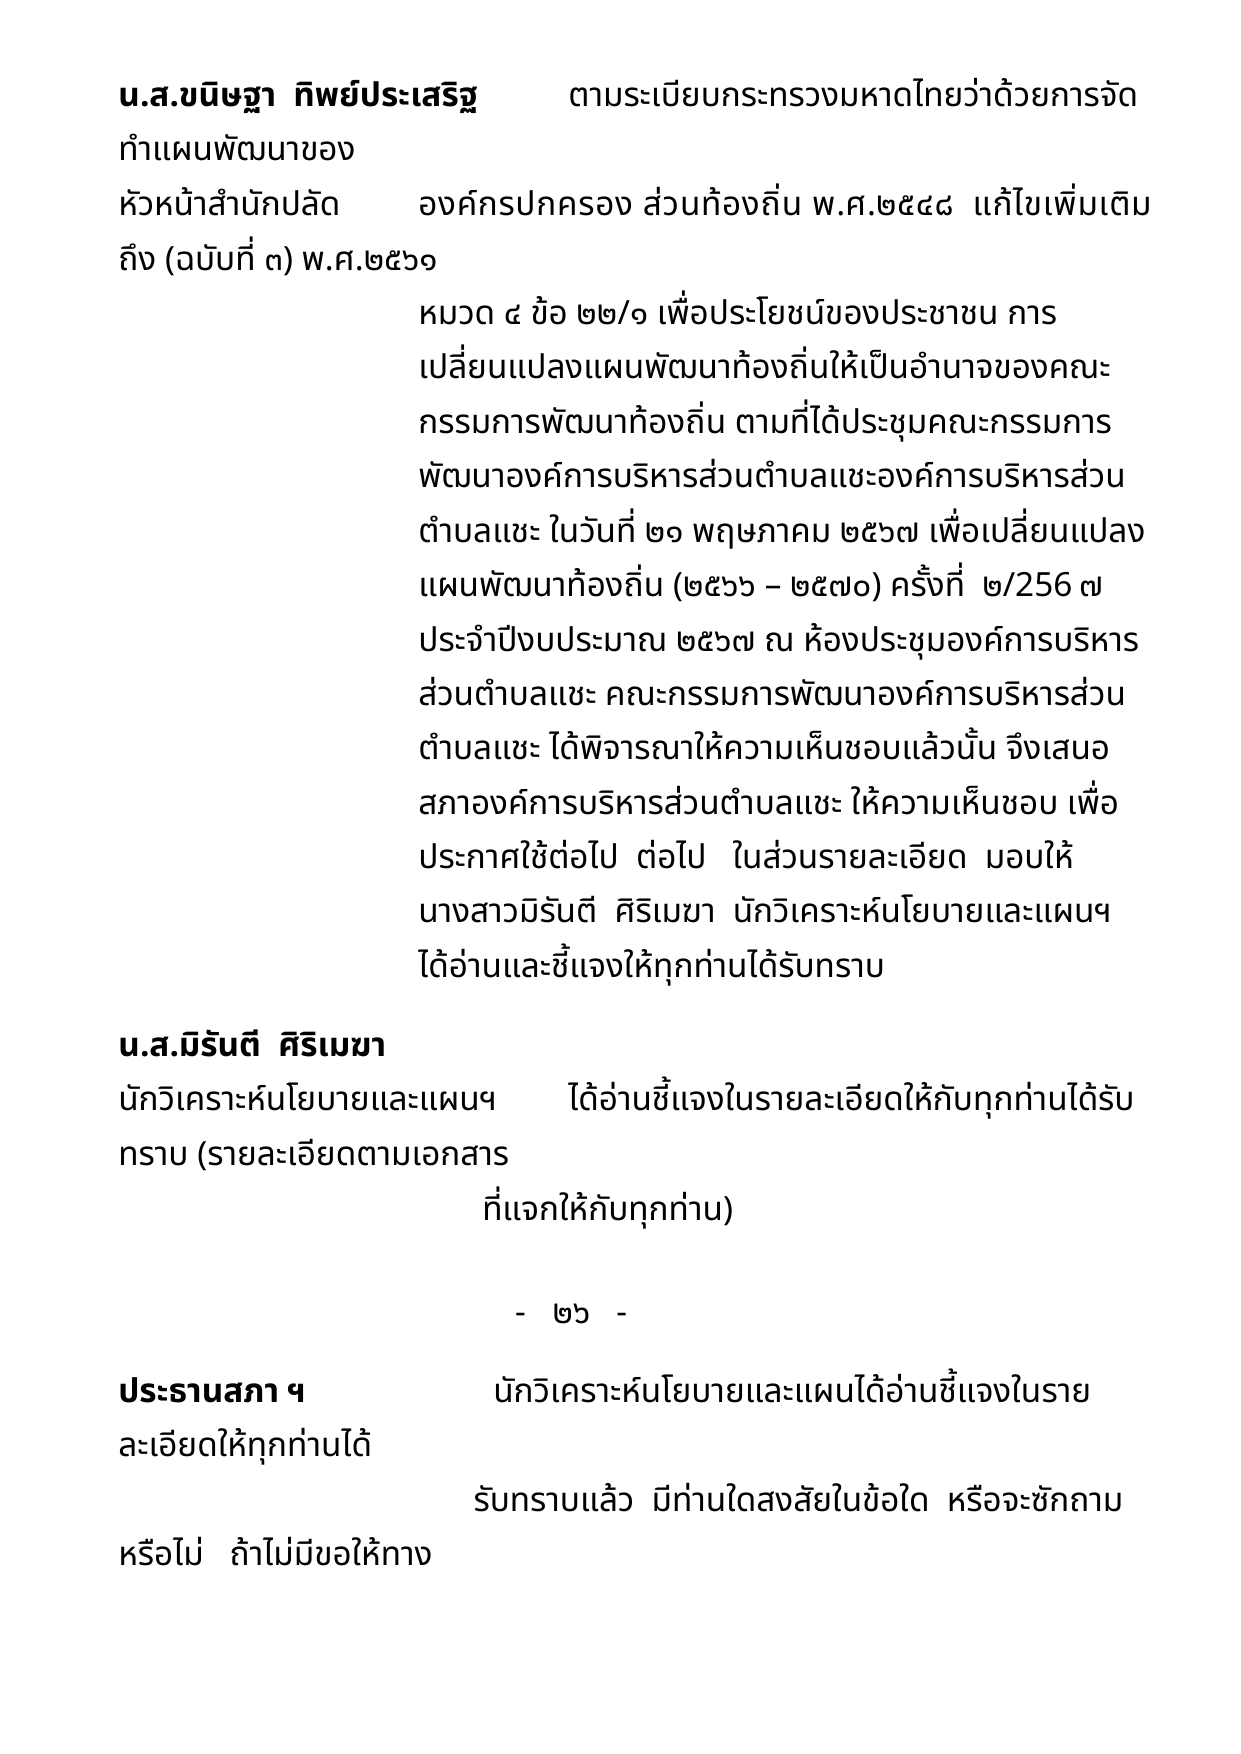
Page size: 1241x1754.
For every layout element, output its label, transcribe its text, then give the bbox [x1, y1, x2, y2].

text หมวด ๔ ข้อ ๒๒/๑ เพื่อประโยชน์ของประชาชน การเปลี่ยนแปลงแผนพัฒนาท้องถิ่นให้เป็นอำนาจของคณะกรรมการพัฒนาท้องถิ่น ตามที่ได้ประชุมคณะกรรมการพัฒนาองค์การบริหารส่วนตำบลแชะองค์การบริหารส่วนตำบลแชะ ในวันที่ ๒๑ พฤษภาคม ๒๕๖๗ เพื่อเปลี่ยนแปลงแผนพัฒนาท้องถิ่น (๒๕๖๖ – ๒๕๗๐) ครั้งที่ ๒/256๗ ประจำปีงบประมาณ ๒๕๖๗ ณ ห้องประชุมองค์การบริหารส่วนตำบลแชะ คณะกรรมการพัฒนาองค์การบริหารส่วนตำบลแชะ ได้พิจารณาให้ความเห็นชอบแล้วนั้น จึงเสนอสภาองค์การบริหารส่วนตำบลแชะ ให้ความเห็นชอบ เพื่อประกาศใช้ต่อไป ต่อไป ในส่วนรายละเอียด มอบให้ นางสาวมิรันตี ศิริเมฆา นักวิเคราะห์นโยบายและแผนฯ ได้อ่านและชี้แจงให้ทุกท่านได้รับทราบ [418, 289, 1152, 992]
text หัวหน้าสำนักปลัด องค์กรปกครอง ส่วนท้องถิ่น พ.ศ.๒๕๔๘ แก้ไขเพิ่มเติมถึง (ฉบับที่ ๓) พ.ศ.๒๕๖๑ [118, 180, 1152, 285]
list ๒๖ - [515, 1288, 1152, 1338]
text น.ส.มิรันตี ศิริเมฆา [118, 1021, 1152, 1071]
text ที่แจกให้กับทุกท่าน) [118, 1184, 1152, 1235]
text ประธานสภา ฯ นักวิเคราะห์นโยบายและแผนได้อ่านชี้แจงในรายละเอียดให้ทุกท่านได้ [118, 1367, 1152, 1472]
text รับทราบแล้ว มีท่านใดสงสัยในข้อใด หรือจะซักถาม หรือไม่ ถ้าไม่มีขอให้ทาง [118, 1476, 1152, 1580]
text นักวิเคราะห์นโยบายและแผนฯ ได้อ่านชี้แจงในรายละเอียดให้กับทุกท่านได้รับทราบ (รายละเอียดตามเอกสาร [118, 1075, 1152, 1180]
text น.ส.ขนิษฐา ทิพย์ประเสริฐ ตามระเบียบกระทรวงมหาดไทยว่าด้วยการจัดทำแผนพัฒนาของ [118, 71, 1152, 176]
